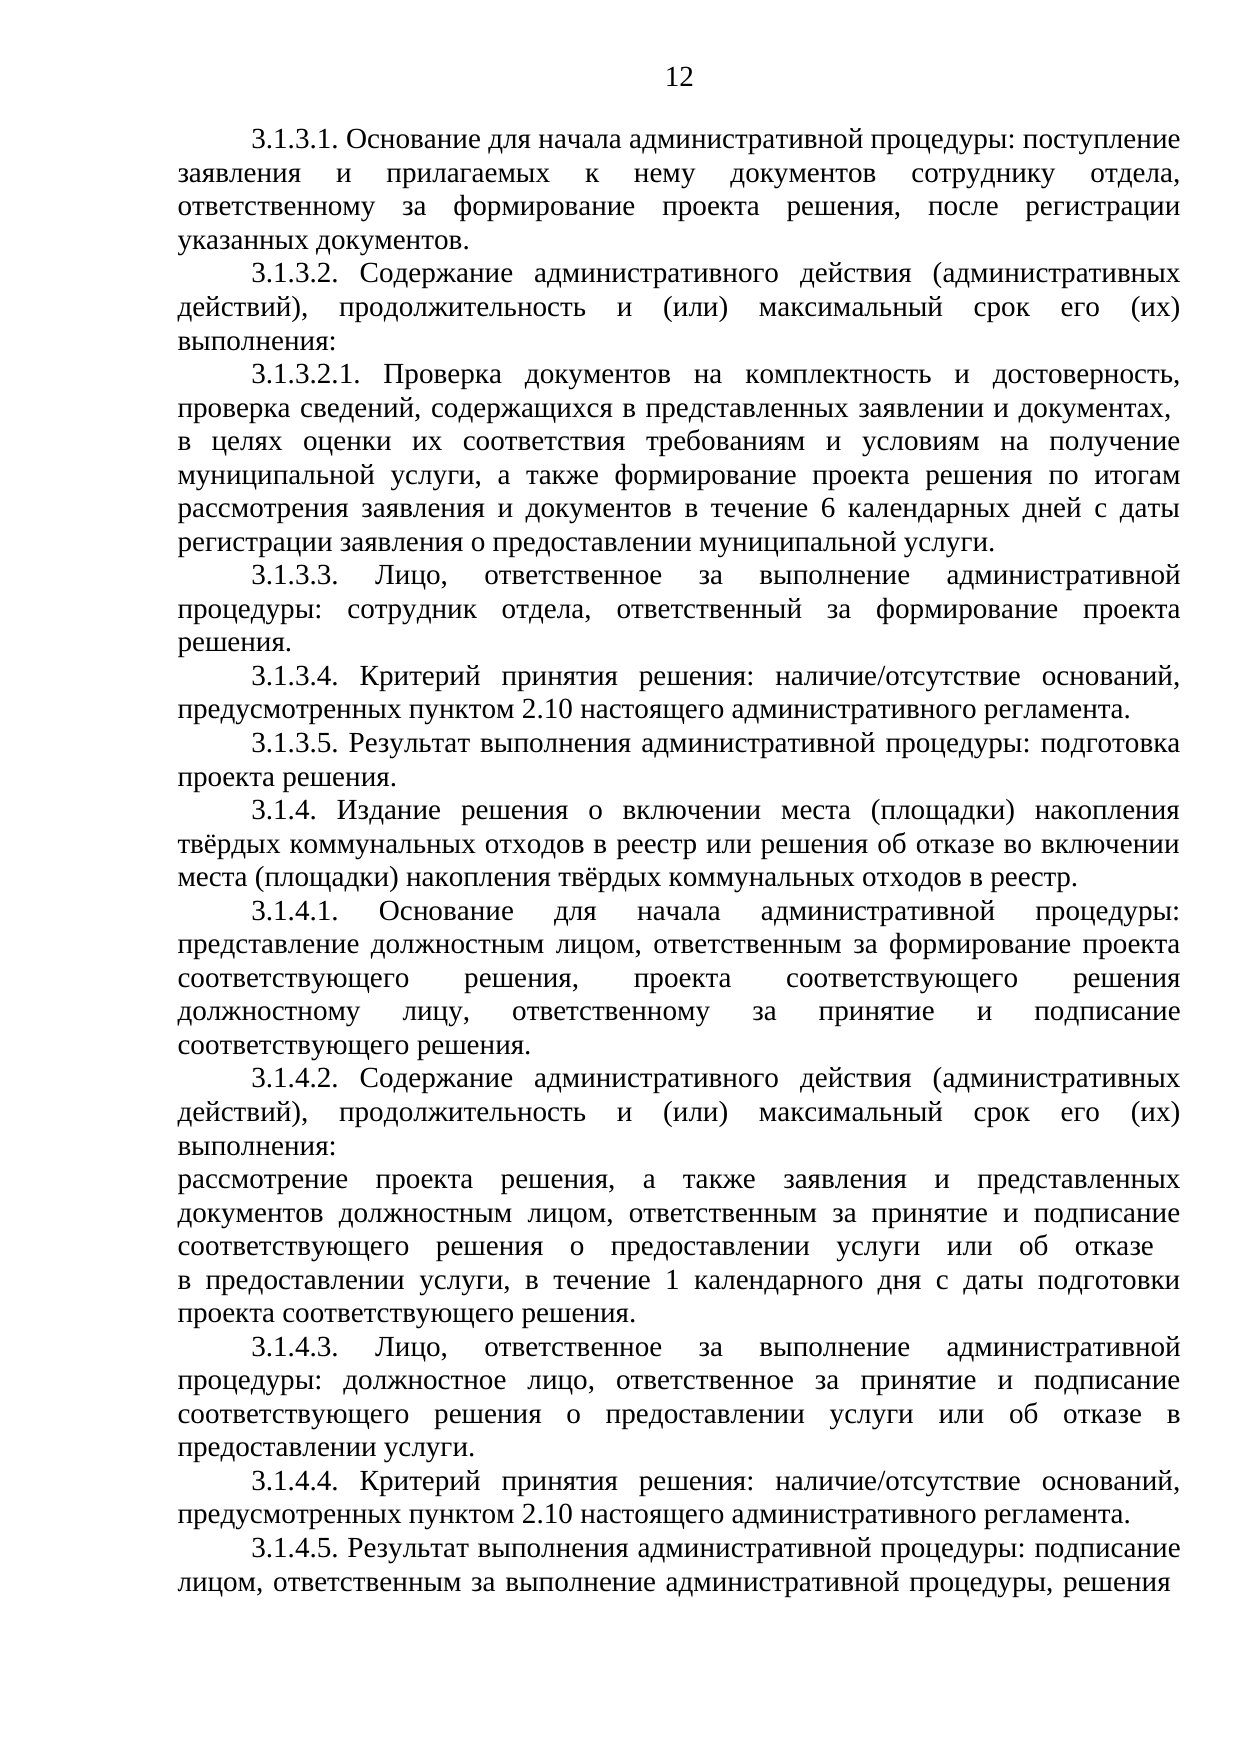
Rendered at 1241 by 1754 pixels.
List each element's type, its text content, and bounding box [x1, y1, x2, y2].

text 3.1.3.2. Содержание административного действия (административных действий), продолжительность и (или) максимальный срок его (их) выполнения: [177, 256, 1181, 356]
text 3.1.3.3. Лицо, ответственное за выполнение административной процедуры: сотрудник отдела, ответственный за формирование проекта решения. [177, 557, 1181, 658]
title 3.1.4. Издание решения о включении места (площадки) накопления твёрдых коммунальных отходов в реестр или решения об отказе во включении места (площадки) накопления твёрдых коммунальных отходов в реестр. [177, 792, 1181, 893]
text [177, 1530, 1181, 1597]
title 3.1.3.1. Основание для начала административной процедуры: поступление заявления и прилагаемых к нему документов сотруднику отдела, ответственному за формирование проекта решения, после регистрации указанных документов. [177, 121, 1181, 256]
text 3.1.3.5. Результат выполнения административной процедуры: подготовка проекта решения. [177, 725, 1181, 792]
title 3.1.4.1. Основание для начала административной процедуры: представление должностным лицом, ответственным за формирование проекта соответствующего решения, проекта соответствующего решения должностному лицу, ответственному за принятие и подписание соответствующего решения. [177, 893, 1181, 1061]
text рассмотрение проекта решения, а также заявления и представленных документов должностным лицом, ответственным за принятие и подписание соответствующего решения о предоставлении услуги или об отказе в предоставлении услуги, в течение 1 календарного дня с даты подготовки проекта соответствующего решения. [177, 1161, 1181, 1329]
text 3.1.4.3. Лицо, ответственное за выполнение административной процедуры: должностное лицо, ответственное за принятие и подписание соответствующего решения о предоставлении услуги или об отказе в предоставлении услуги. [177, 1329, 1181, 1463]
text 3.1.3.4. Критерий принятия решения: наличие/отсутствие оснований, предусмотренных пунктом 2.10 настоящего административного регламента. [177, 658, 1181, 725]
text 3.1.4.4. Критерий принятия решения: наличие/отсутствие оснований, предусмотренных пунктом 2.10 настоящего административного регламента. [177, 1463, 1181, 1530]
text 3.1.3.2.1. Проверка документов на комплектность и достоверность, проверка сведений, содержащихся в представленных заявлении и документах, в целях оценки их соответствия требованиям и условиям на получение муниципальной услуги, а также формирование проекта решения по итогам рассмотрения заявления и документов в течение 6 календарных дней с даты регистрации заявления о предоставлении муниципальной услуги. [177, 356, 1181, 557]
text 3.1.4.2. Содержание административного действия (административных действий), продолжительность и (или) максимальный срок его (их) выполнения: [177, 1061, 1181, 1161]
